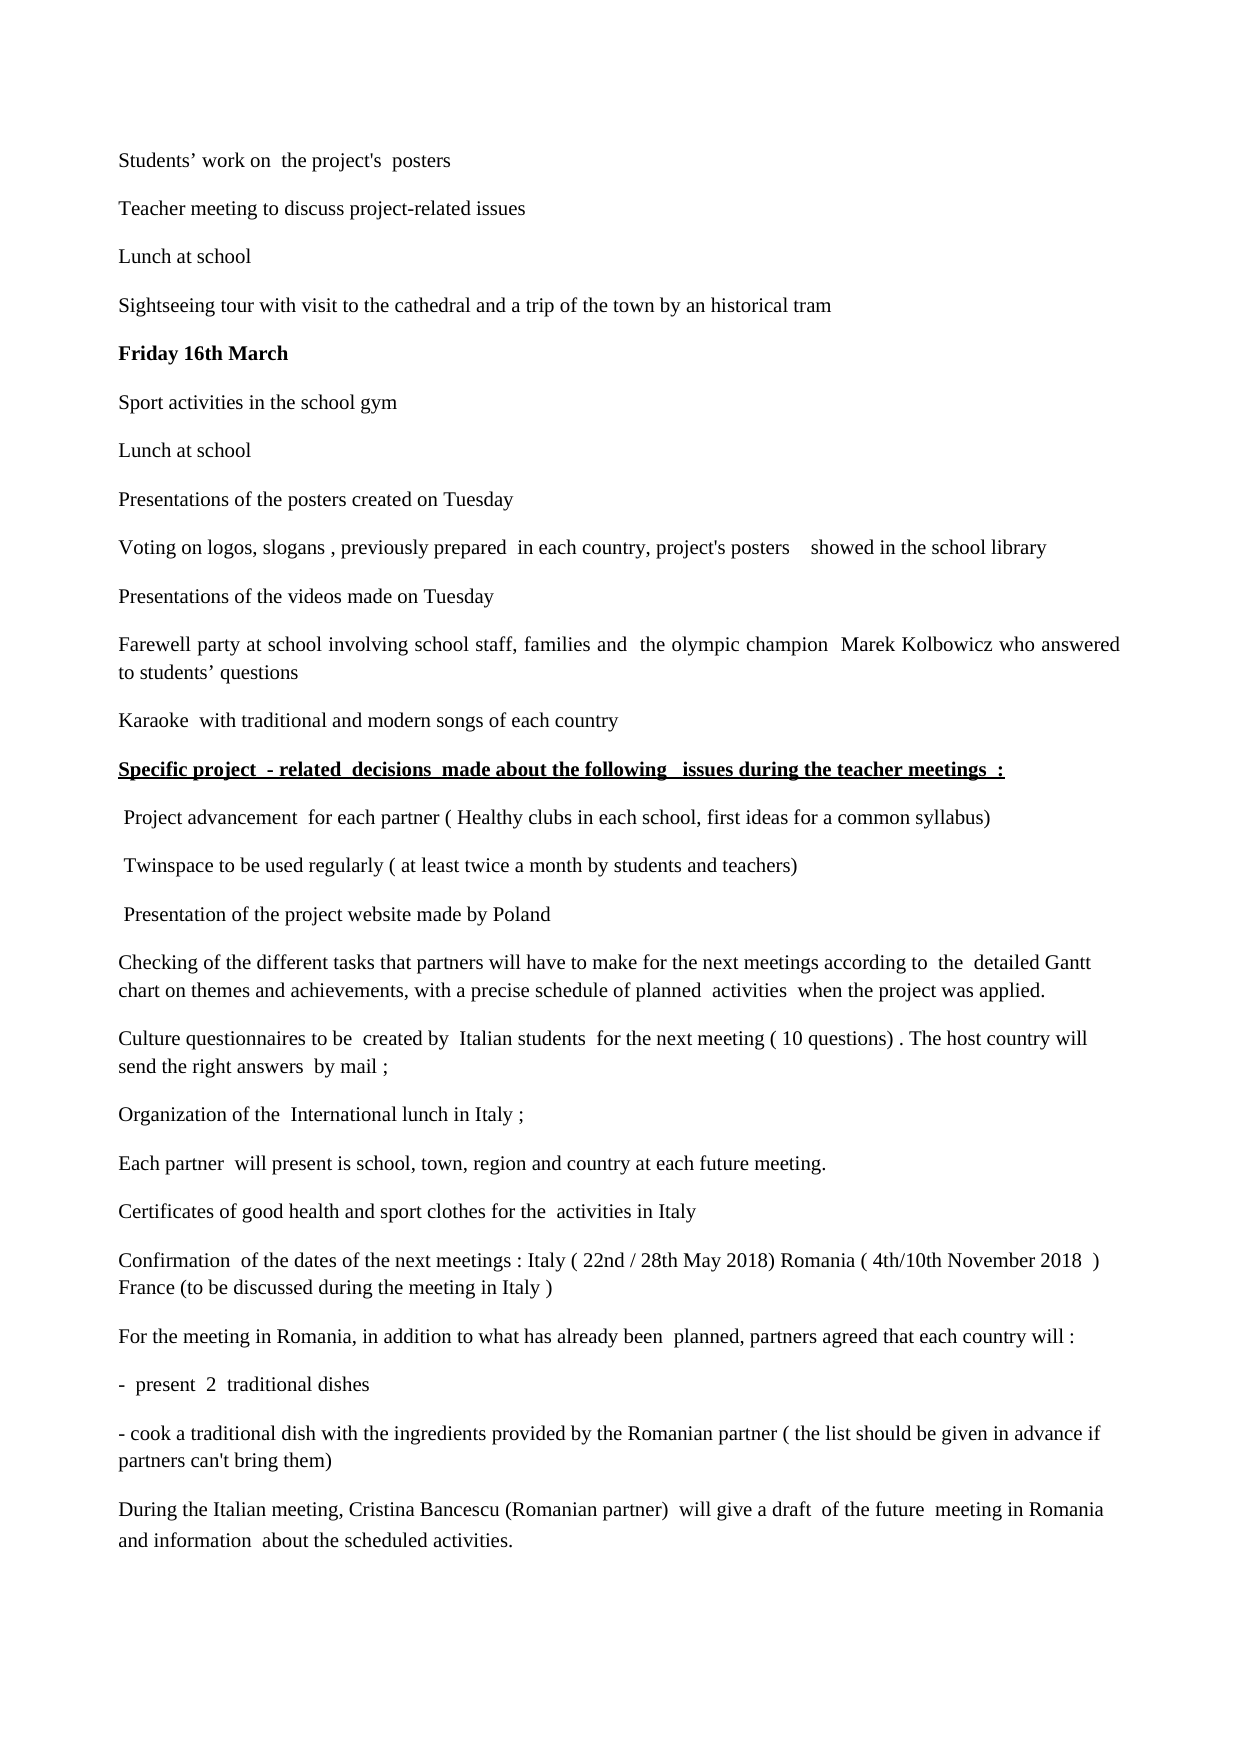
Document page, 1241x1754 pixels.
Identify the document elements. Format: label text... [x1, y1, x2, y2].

text Teacher meeting to discuss project-related issues [118, 196, 1122, 220]
text Specific project - related decisions made about the following issues during the teacher meetings : [118, 756, 1122, 781]
text Presentations of the videos made on Tuesday [118, 583, 1122, 608]
text Checking of the different tasks that partners will have to make for the next meetings according to the detailed Gantt chart on themes and achievements, with a precise schedule of planned activities when the project was applied. [118, 950, 1122, 1002]
text Sightseeing tour with visit to the cathedral and a trip of the town by an historical tram [118, 293, 1122, 317]
text - present 2 traditional dishes [118, 1372, 1122, 1396]
text Each partner will present is school, town, region and country at each future meeting. [118, 1151, 1122, 1175]
text Friday 16th March [118, 341, 1122, 365]
text Presentation of the project website made by Poland [118, 902, 1122, 926]
text Lunch at school [118, 244, 1122, 268]
text Students’ work on the project's posters [118, 148, 1122, 172]
text Farewell party at school involving school staff, families and the olympic champion Marek Kolbowicz who answered to students’ questions [118, 632, 1122, 684]
text Karaoke with traditional and modern songs of each country [118, 708, 1122, 732]
text Sport activities in the school gym [118, 390, 1122, 414]
text During the Italian meeting, Cristina Bancescu (Romanian partner) will give a draft of the future meeting in Romania and information about the scheduled activities. [118, 1497, 1122, 1553]
text Voting on logos, slogans , previously prepared in each country, project's posters showed in the school library [118, 535, 1122, 559]
text For the meeting in Romania, in addition to what has already been planned, partners agreed that each country will : [118, 1324, 1122, 1348]
text - cook a traditional dish with the ingredients provided by the Romanian partner ( the list should be given in advance if partners can't bring them) [118, 1421, 1122, 1472]
text Certificates of good health and sport clothes for the activities in Italy [118, 1199, 1122, 1223]
text Presentations of the posters created on Tuesday [118, 487, 1122, 511]
text Lunch at school [118, 438, 1122, 462]
text Project advancement for each partner ( Healthy clubs in each school, first ideas for a common syllabus) [118, 805, 1122, 829]
text Confirmation of the dates of the next meetings : Italy ( 22nd / 28th May 2018) Romania ( 4th/10th November 2018 ) France (to be discussed during the meeting in Italy ) [118, 1248, 1122, 1299]
text Twinspace to be used regularly ( at least twice a month by students and teachers) [118, 853, 1122, 877]
text Culture questionnaires to be created by Italian students for the next meeting ( 10 questions) . The host country will send the right answers by mail ; [118, 1026, 1122, 1078]
text Organization of the International lunch in Italy ; [118, 1102, 1122, 1126]
